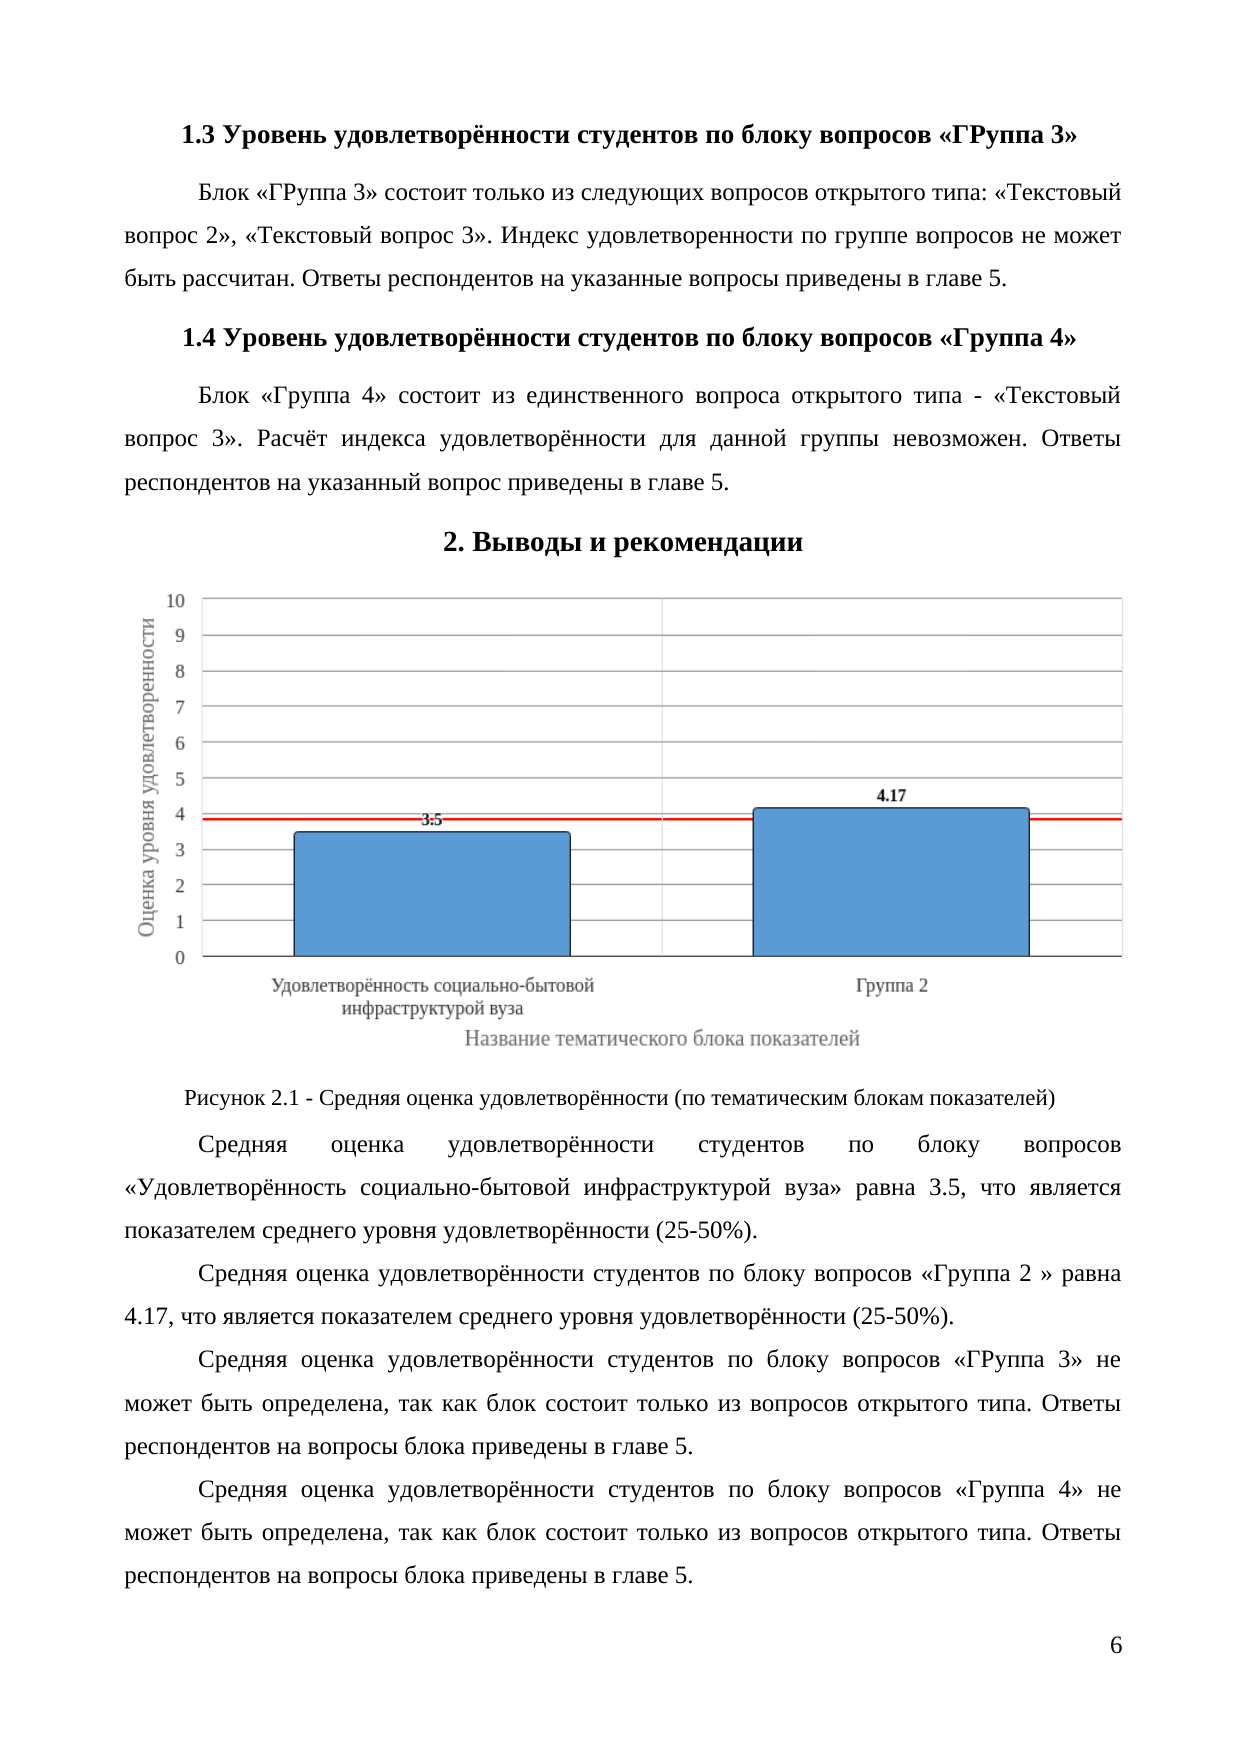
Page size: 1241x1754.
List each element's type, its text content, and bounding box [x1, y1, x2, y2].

text Блок «Группа 4» состоит из единственного вопроса открытого типа - «Текстовый вопрос 3». Расчёт индекса удовлетворённости для данной группы невозможен. Ответы респондентов на указанный вопрос приведены в главе 5. [124, 380, 1122, 495]
text Средняя оценка удовлетворённости студентов по блоку вопросов «ГРуппа 3» не может быть определена, так как блок состоит только из вопросов открытого типа. Ответы респондентов на вопросы блока приведены в главе 5. [124, 1344, 1122, 1459]
text Средняя оценка удовлетворённости студентов по блоку вопросов «Группа 4» не может быть определена, так как блок состоит только из вопросов открытого типа. Ответы респондентов на вопросы блока приведены в главе 5. [124, 1474, 1122, 1589]
text Блок «ГРуппа 3» состоит только из следующих вопросов открытого типа: «Текстовый вопрос 2», «Текстовый вопрос 3». Индекс удовлетворенности по группе вопросов не может быть рассчитан. Ответы респондентов на указанные вопросы приведены в главе 5. [124, 177, 1122, 292]
subtitle 1.4 Уровень удовлетворённости студентов по блоку вопросов «Группа 4» [124, 321, 1122, 352]
picture [118, 587, 1134, 1066]
text Рисунок 2.1 - Средняя оценка удовлетворённости (по тематическим блокам показателей) [118, 1084, 1122, 1111]
text Средняя оценка удовлетворённости студентов по блоку вопросов «Удовлетворённость социально-бытовой инфраструктурой вуза» равна 3.5, что является показателем среднего уровня удовлетворённости (25-50%). [124, 1129, 1122, 1244]
text Средняя оценка удовлетворённости студентов по блоку вопросов «Группа 2 » равна 4.17, что является показателем среднего уровня удовлетворённости (25-50%). [124, 1258, 1122, 1330]
subtitle 1.3 Уровень удовлетворённости студентов по блоку вопросов «ГРуппа 3» [124, 118, 1122, 149]
subtitle 2. Выводы и рекомендации [124, 524, 1122, 558]
